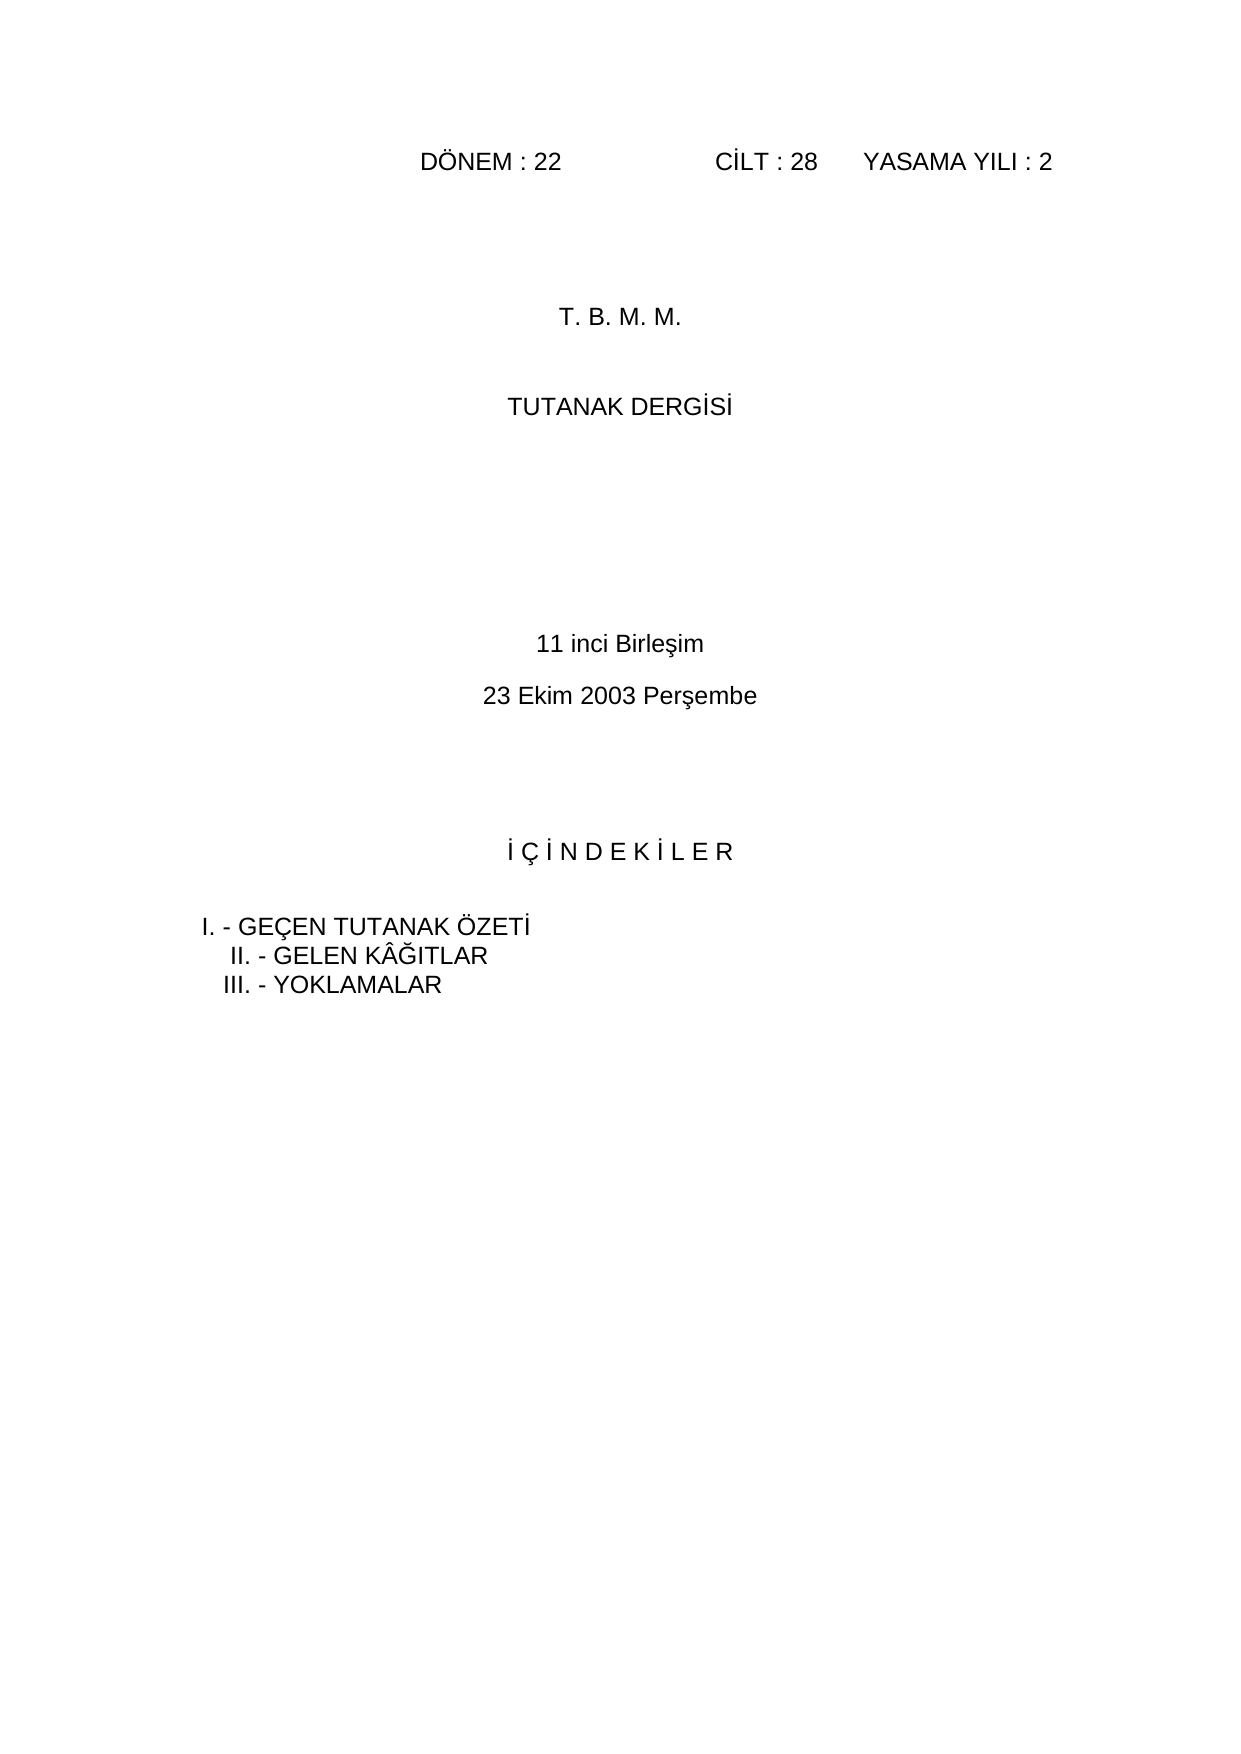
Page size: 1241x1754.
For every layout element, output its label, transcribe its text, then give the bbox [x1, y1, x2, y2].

text İ Ç İ N D E K İ L E R [187, 823, 1053, 869]
text TUTANAK DERGİSİ [187, 348, 1053, 432]
text DÖNEM : 22 CİLT : 28 YASAMA YILI : 2 [187, 150, 1053, 175]
text T. B. M. M. [187, 259, 1053, 342]
text 23 Ekim 2003 Perşembe [187, 668, 1053, 714]
text 11 inci Birleşim [187, 616, 1053, 662]
text II. - GELEN KÂĞITLAR [187, 946, 1053, 969]
text III. - YOKLAMALAR [187, 975, 1053, 998]
text I. - GEÇEN TUTANAK ÖZETİ [187, 915, 1053, 940]
